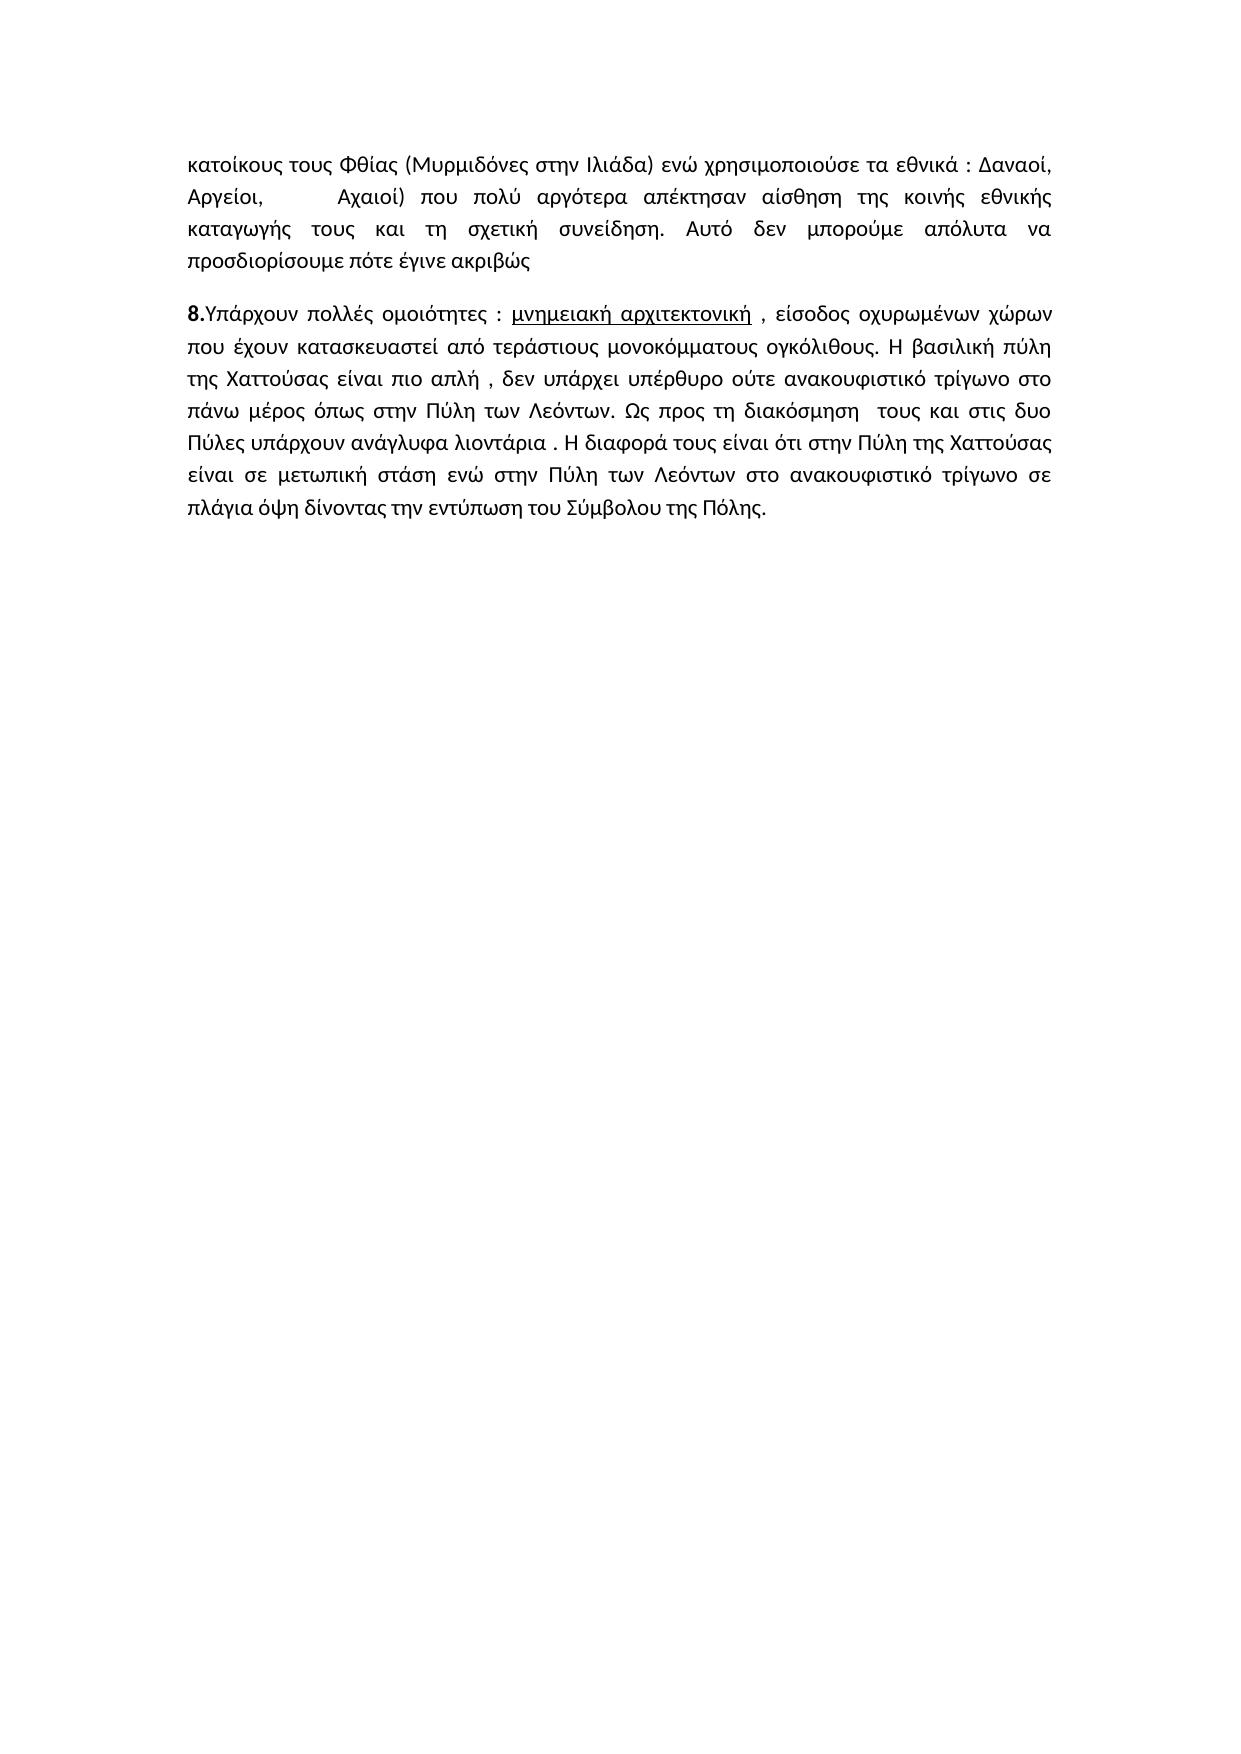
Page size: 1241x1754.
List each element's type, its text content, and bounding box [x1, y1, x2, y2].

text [187, 150, 1053, 274]
text 8.Υπάρχουν πολλές ομοιότητες : μνημειακή αρχιτεκτονική , είσοδος οχυρωμένων χώρων που έχουν κατασκευαστεί από τεράστιους μονοκόμματους ογκόλιθους. Η βασιλική πύλη της Χαττούσας είναι πιο απλή , δεν υπάρχει υπέρθυρο ούτε ανακουφιστικό τρίγωνο στο πάνω μέρος όπως στην Πύλη των Λεόντων. Ως προς τη διακόσμηση τους και στις δυο Πύλες υπάρχουν ανάγλυφα λιοντάρια . Η διαφορά τους είναι ότι στην Πύλη της Χαττούσας είναι σε μετωπική στάση ενώ στην Πύλη των Λεόντων στο ανακουφιστικό τρίγωνο σε πλάγια όψη δίνοντας την εντύπωση του Σύμβολου της Πόλης. [187, 299, 1053, 521]
